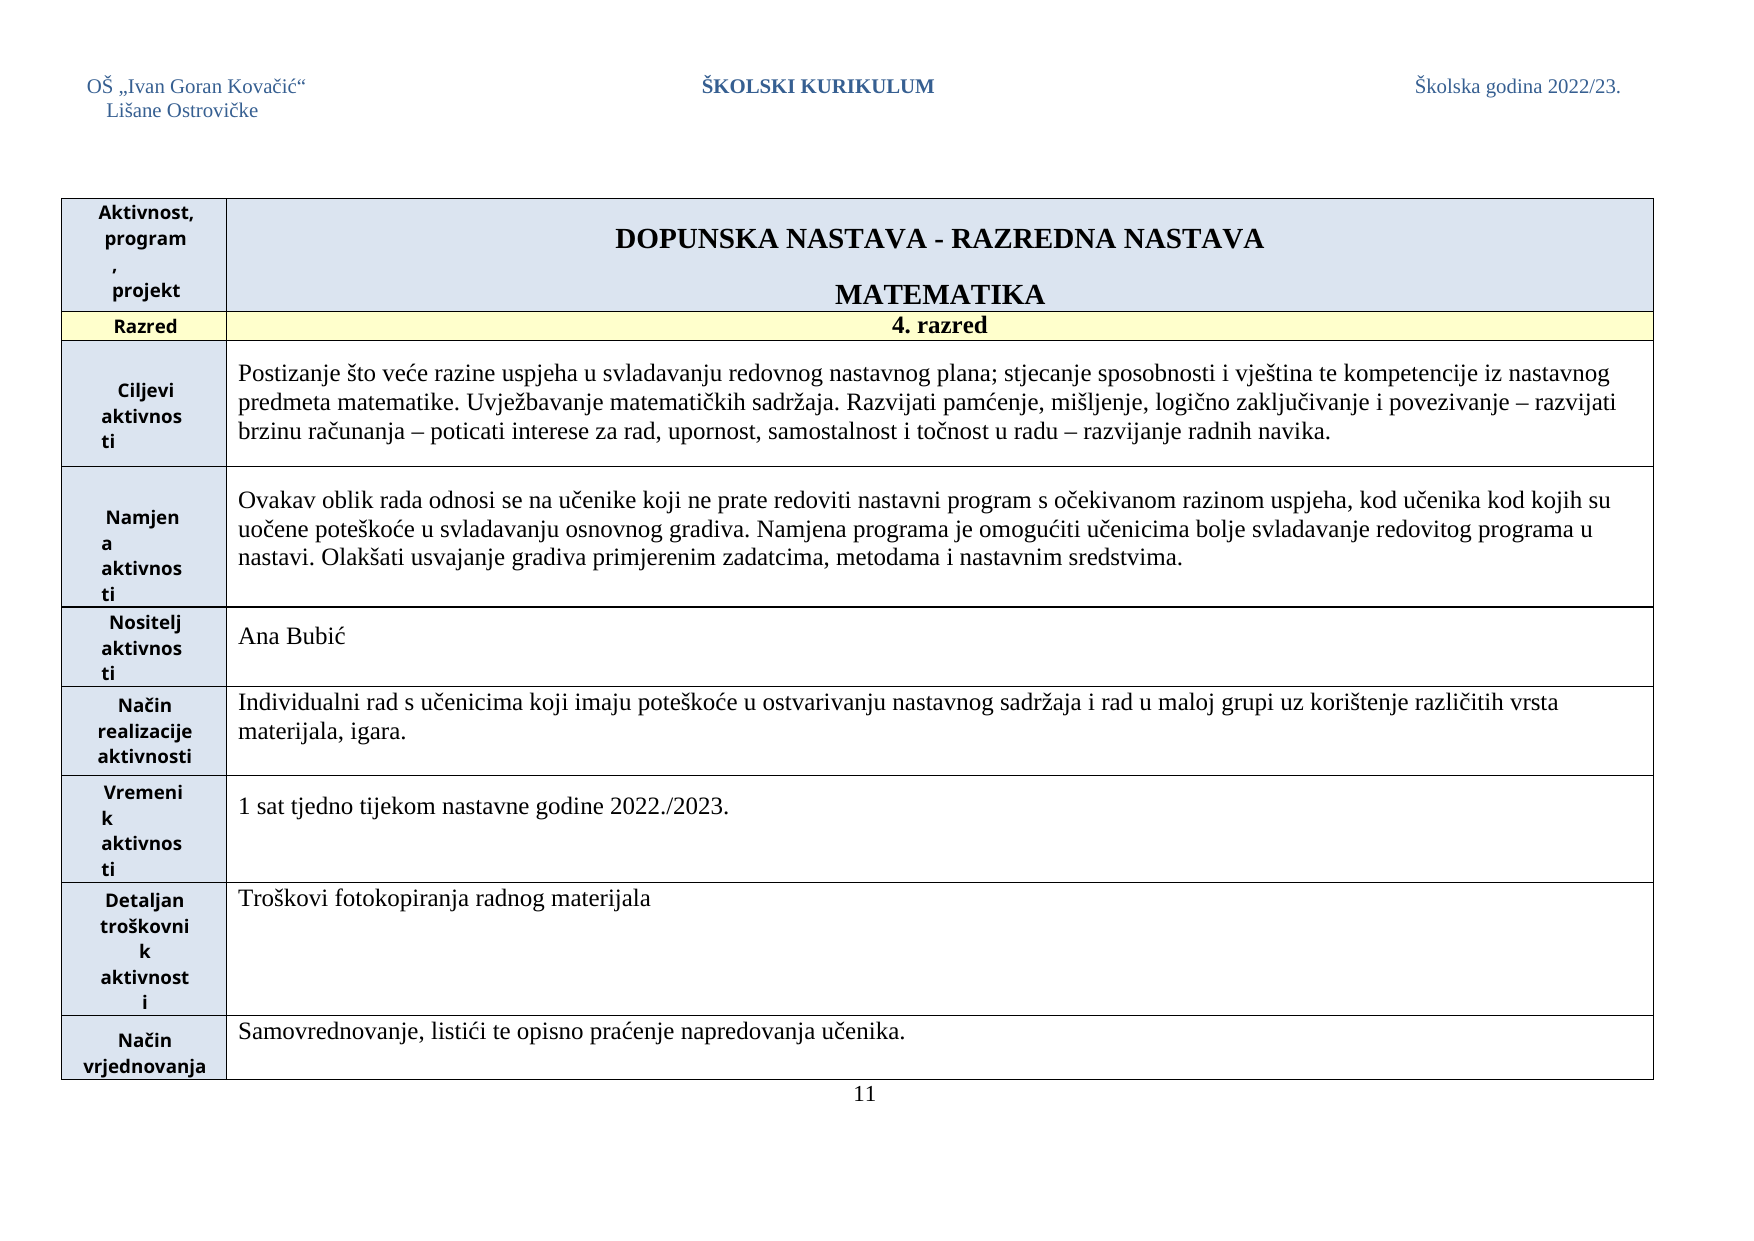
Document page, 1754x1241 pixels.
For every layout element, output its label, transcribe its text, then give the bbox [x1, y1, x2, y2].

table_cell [227, 1016, 1653, 1079]
table_cell Ana Bubić [227, 608, 1653, 686]
table_cell Postizanje što veće razine uspjeha u svladavanju redovnog nastavnog plana; stjecanje sposobnosti i vještina te kompetencije iz nastavnog predmeta matematike. Uvježbavanje matematičkih sadržaja. Razvijati pamćenje, mišljenje, logično zaključivanje i povezivanje – razvijati brzinu računanja – poticati interese za rad, upornost, samostalnost i točnost u radu – razvijanje radnih navika. [227, 341, 1653, 466]
table_cell 1 sat tjedno tijekom nastavne godine 2022./2023. [227, 776, 1653, 882]
table_cell Individualni rad s učenicima koji imaju poteškoće u ostvarivanju nastavnog sadržaja i rad u maloj grupi uz korištenje različitih vrsta materijala, igara. [227, 687, 1653, 775]
table_cell Vremenik aktivnosti [62, 776, 226, 882]
table_cell Razred [62, 312, 226, 340]
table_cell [62, 1016, 226, 1079]
table_header Aktivnost, program, projekt [62, 199, 226, 311]
table_cell Ciljevi aktivnosti [62, 341, 226, 466]
table_header DOPUNSKA NASTAVA - RAZREDNA NASTAVA MATEMATIKA [227, 199, 1653, 311]
table_cell Troškovi fotokopiranja radnog materijala [227, 883, 1653, 1015]
table_cell Nositelj aktivnosti [62, 608, 226, 686]
table_cell 4. razred [227, 312, 1653, 340]
table_cell Detaljan troškovnik aktivnosti [62, 883, 226, 1015]
table_cell Ovakav oblik rada odnosi se na učenike koji ne prate redoviti nastavni program s očekivanom razinom uspjeha, kod učenika kod kojih su uočene poteškoće u svladavanju osnovnog gradiva. Namjena programa je omogućiti učenicima bolje svladavanje redovitog programa u nastavi. Olakšati usvajanje gradiva primjerenim zadatcima, metodama i nastavnim sredstvima. [227, 467, 1653, 606]
table_cell Način realizacije aktivnosti [62, 687, 226, 775]
table_cell Namjena aktivnosti [62, 467, 226, 606]
